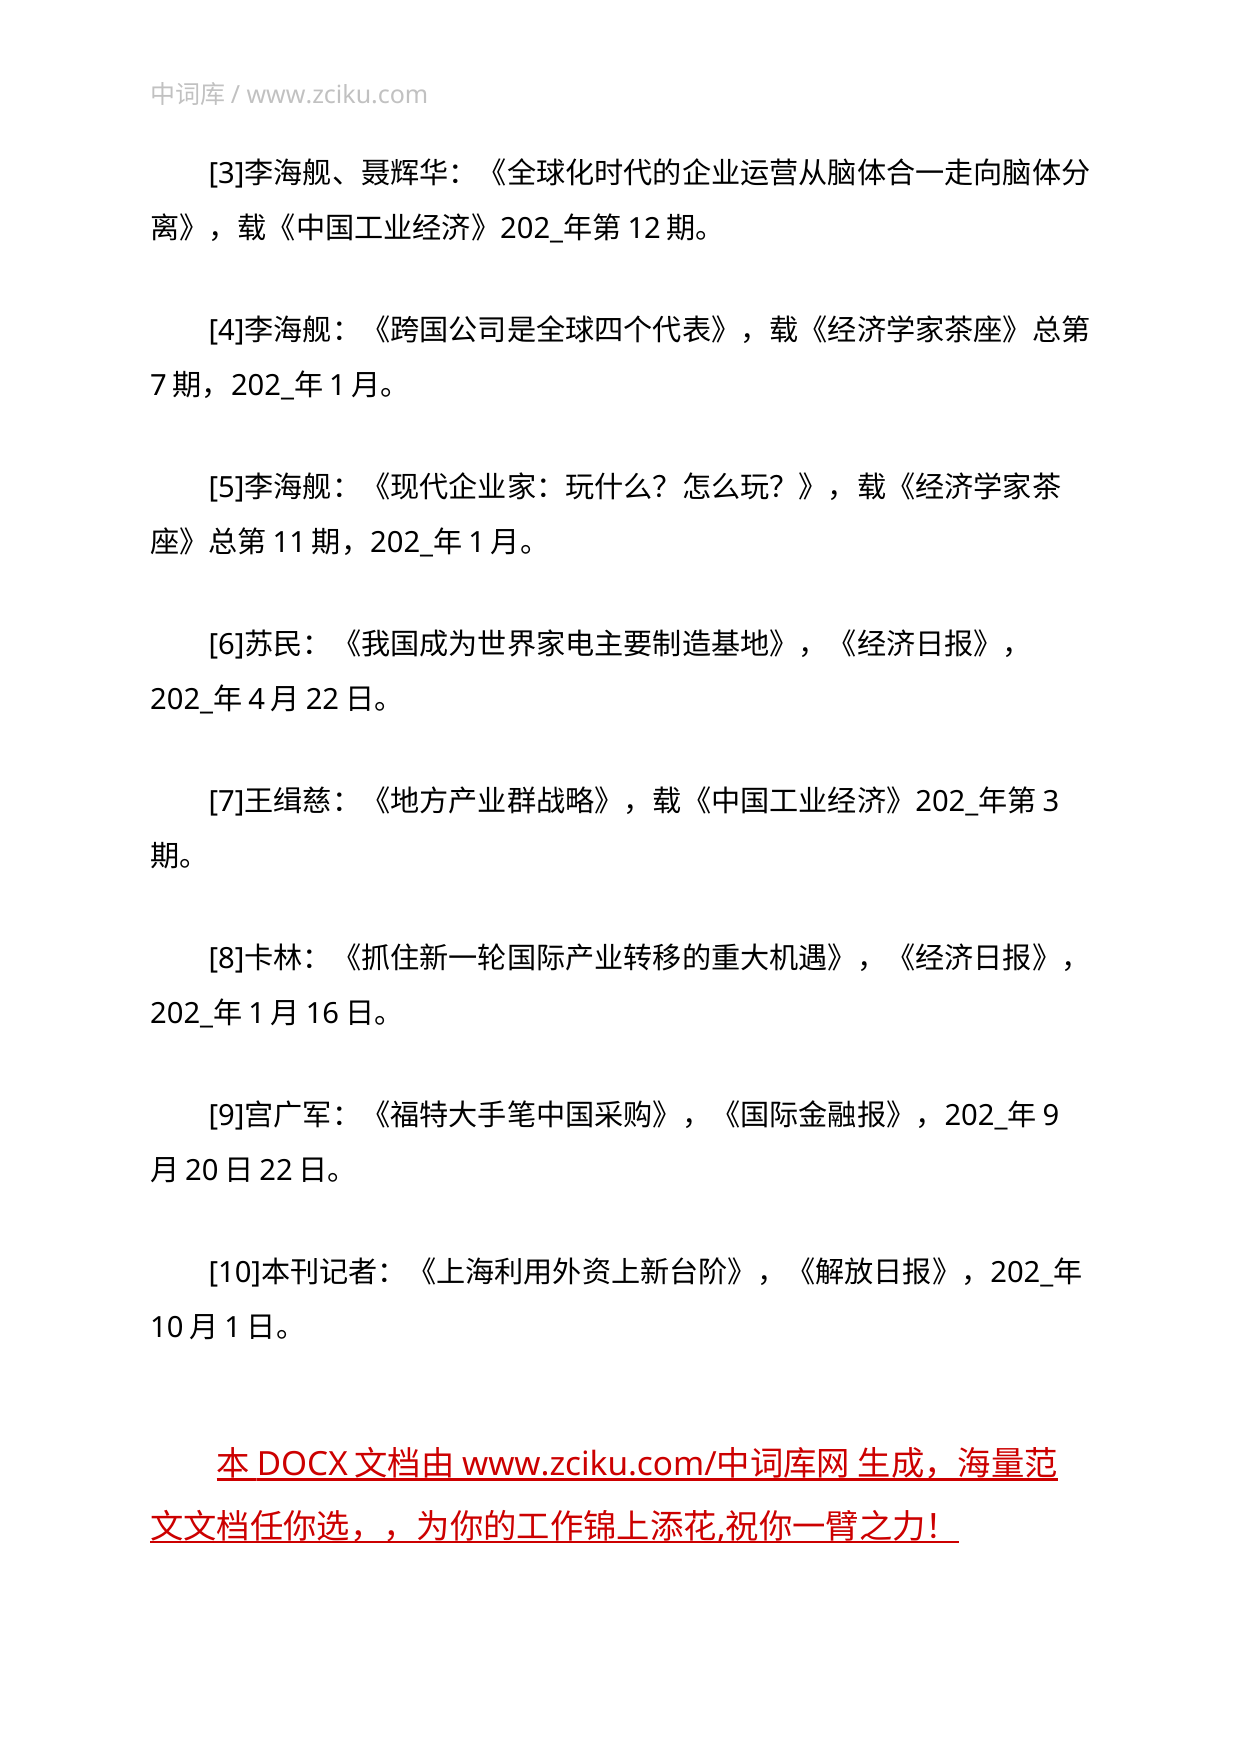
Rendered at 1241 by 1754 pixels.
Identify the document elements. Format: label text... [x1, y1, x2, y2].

text [9]宫广军：《福特大手笔中国采购》，《国际金融报》，202_年9月20日22日。 [150, 1092, 1090, 1189]
text [3]李海舰、聂辉华：《全球化时代的企业运营从脑体合一走向脑体分离》，载《中国工业经济》202_年第12期。 [150, 150, 1090, 247]
text [4]李海舰：《跨国公司是全球四个代表》，载《经济学家茶座》总第7期，202_年1月。 [150, 307, 1090, 404]
text 本DOCX文档由 www.zciku.com/中词库网 生成，海量范文文档任你选，，为你的工作锦上添花,祝你一臂之力！ [150, 1437, 1090, 1548]
text [10]本刊记者：《上海利用外资上新台阶》，《解放日报》，202_年10月1日。 [150, 1249, 1090, 1346]
text [6]苏民：《我国成为世界家电主要制造基地》，《经济日报》，202_年4月22日。 [150, 621, 1090, 718]
text [8]卡林：《抓住新一轮国际产业转移的重大机遇》，《经济日报》，202_年1月16日。 [150, 935, 1090, 1032]
text [7]王缉慈：《地方产业群战略》，载《中国工业经济》202_年第3期。 [150, 778, 1090, 875]
text [5]李海舰：《现代企业家：玩什么？怎么玩？》，载《经济学家茶座》总第11期，202_年1月。 [150, 464, 1090, 561]
